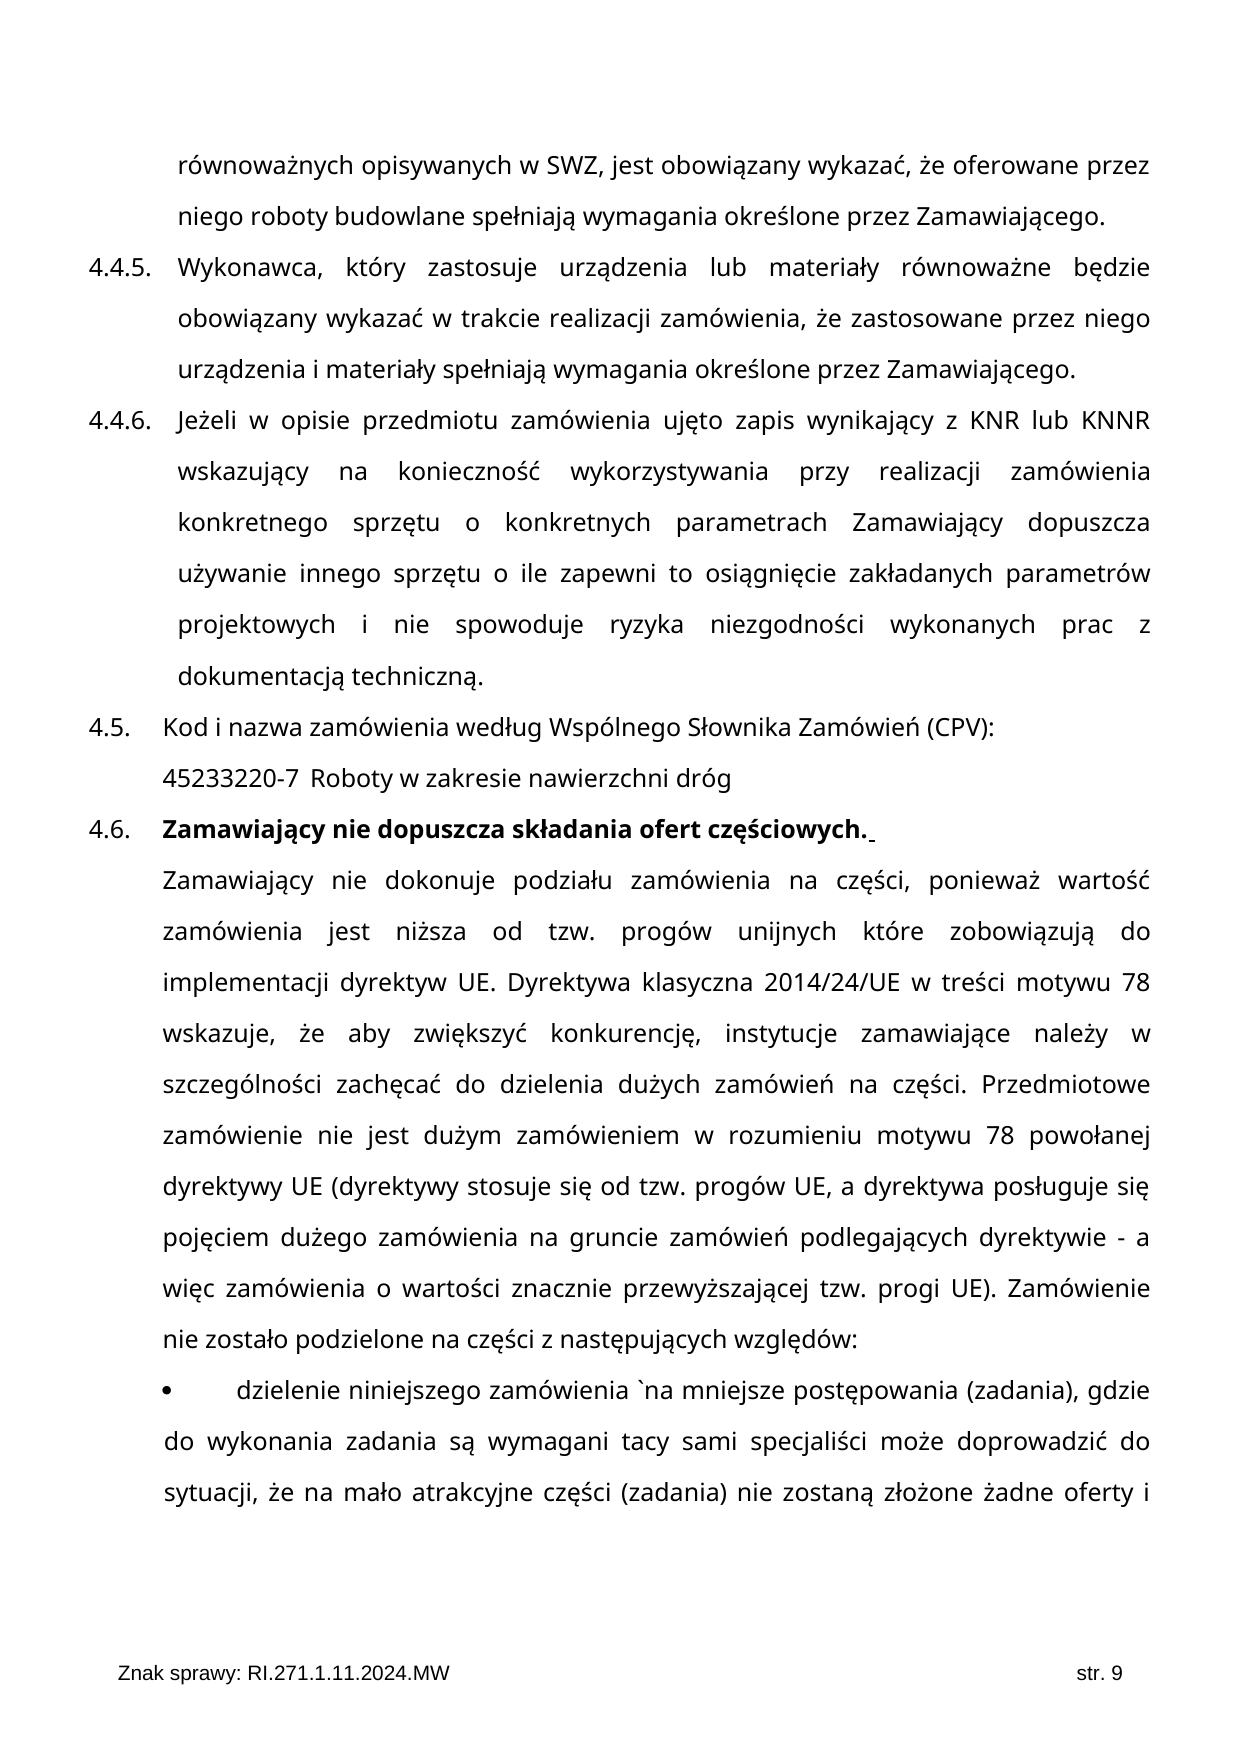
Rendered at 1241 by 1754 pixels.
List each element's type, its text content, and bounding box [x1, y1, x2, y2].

list Kod i nazwa zamówienia według Wspólnego Słownika Zamówień (CPV): [89, 709, 1152, 743]
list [89, 148, 1152, 233]
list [162, 1373, 1152, 1509]
list Jeżeli w opisie przedmiotu zamówienia ujęto zapis wynikający z KNR lub KNNR wskazujący na konieczność wykorzystywania przy realizacji zamówienia konkretnego sprzętu o konkretnych parametrach Zamawiający dopuszcza używanie innego sprzętu o ile zapewni to osiągnięcie zakładanych parametrów projektowych i nie spowoduje ryzyka niezgodności wykonanych prac z dokumentacją techniczną. [89, 403, 1152, 692]
text Zamawiający nie dokonuje podziału zamówienia na części, ponieważ wartość zamówienia jest niższa od tzw. progów unijnych które zobowiązują do implementacji dyrektyw UE. Dyrektywa klasyczna 2014/24/UE w treści motywu 78 wskazuje, że aby zwiększyć konkurencję, instytucje zamawiające należy w szczególności zachęcać do dzielenia dużych zamówień na części. Przedmiotowe zamówienie nie jest dużym zamówieniem w rozumieniu motywu 78 powołanej dyrektywy UE (dyrektywy stosuje się od tzw. progów UE, a dyrektywa posługuje się pojęciem dużego zamówienia na gruncie zamówień podlegających dyrektywie - a więc zamówienia o wartości znacznie przewyższającej tzw. progi UE). Zamówienie nie zostało podzielone na części z następujących względów: [162, 862, 1152, 1356]
list Zamawiający nie dopuszcza składania ofert częściowych. [89, 811, 1152, 845]
list 45233220-7 Roboty w zakresie nawierzchni dróg [162, 760, 1152, 794]
list Wykonawca, który zastosuje urządzenia lub materiały równoważne będzie obowiązany wykazać w trakcie realizacji zamówienia, że zastosowane przez niego urządzenia i materiały spełniają wymagania określone przez Zamawiającego. [89, 250, 1152, 386]
